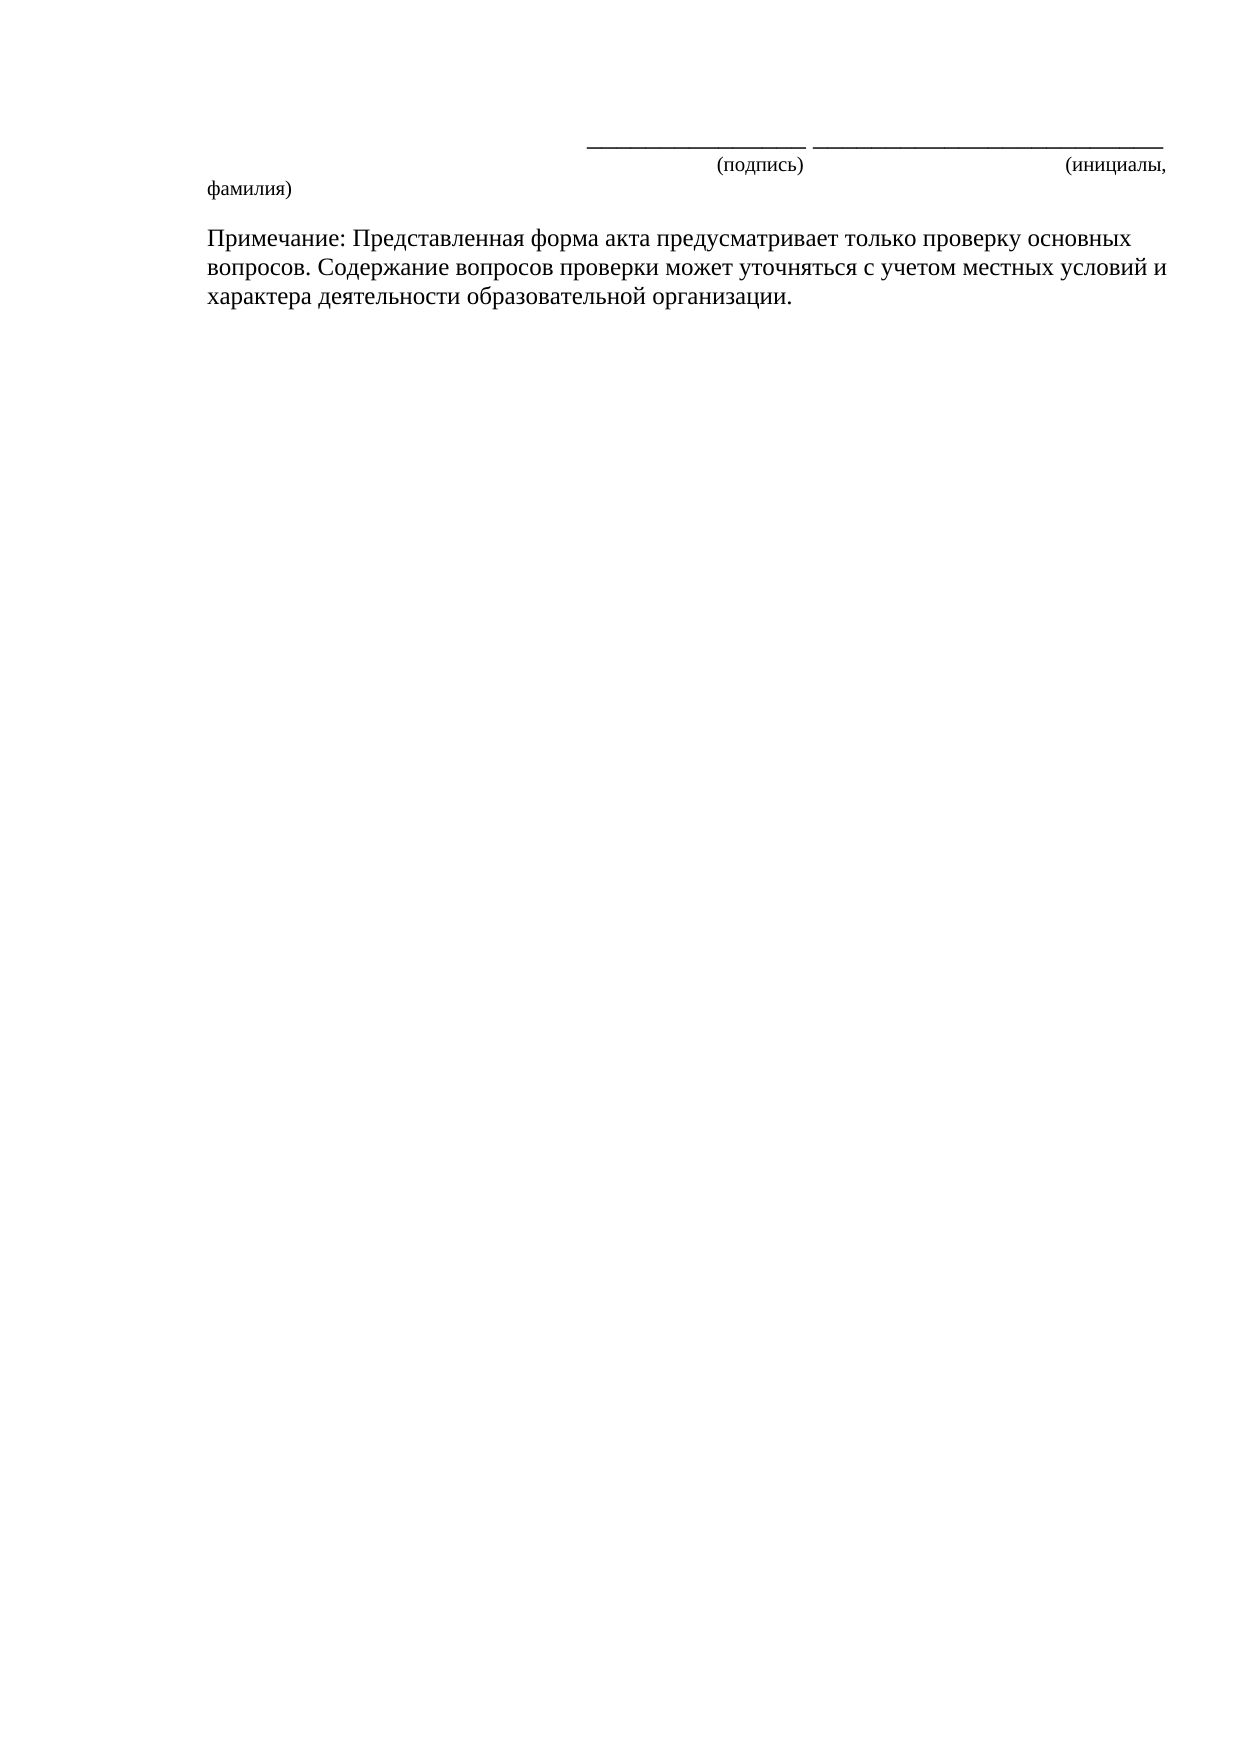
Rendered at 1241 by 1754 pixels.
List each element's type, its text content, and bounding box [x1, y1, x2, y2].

text Примечание: Представленная форма акта предусматривает только проверку основных вопросов. Содержание вопросов проверки может уточняться с учетом местных условий и характера деятельности образовательной организации. [207, 223, 1181, 310]
text _______________ ________________________ [207, 118, 1181, 152]
text (подпись) (инициалы, фамилия) [207, 152, 1181, 200]
